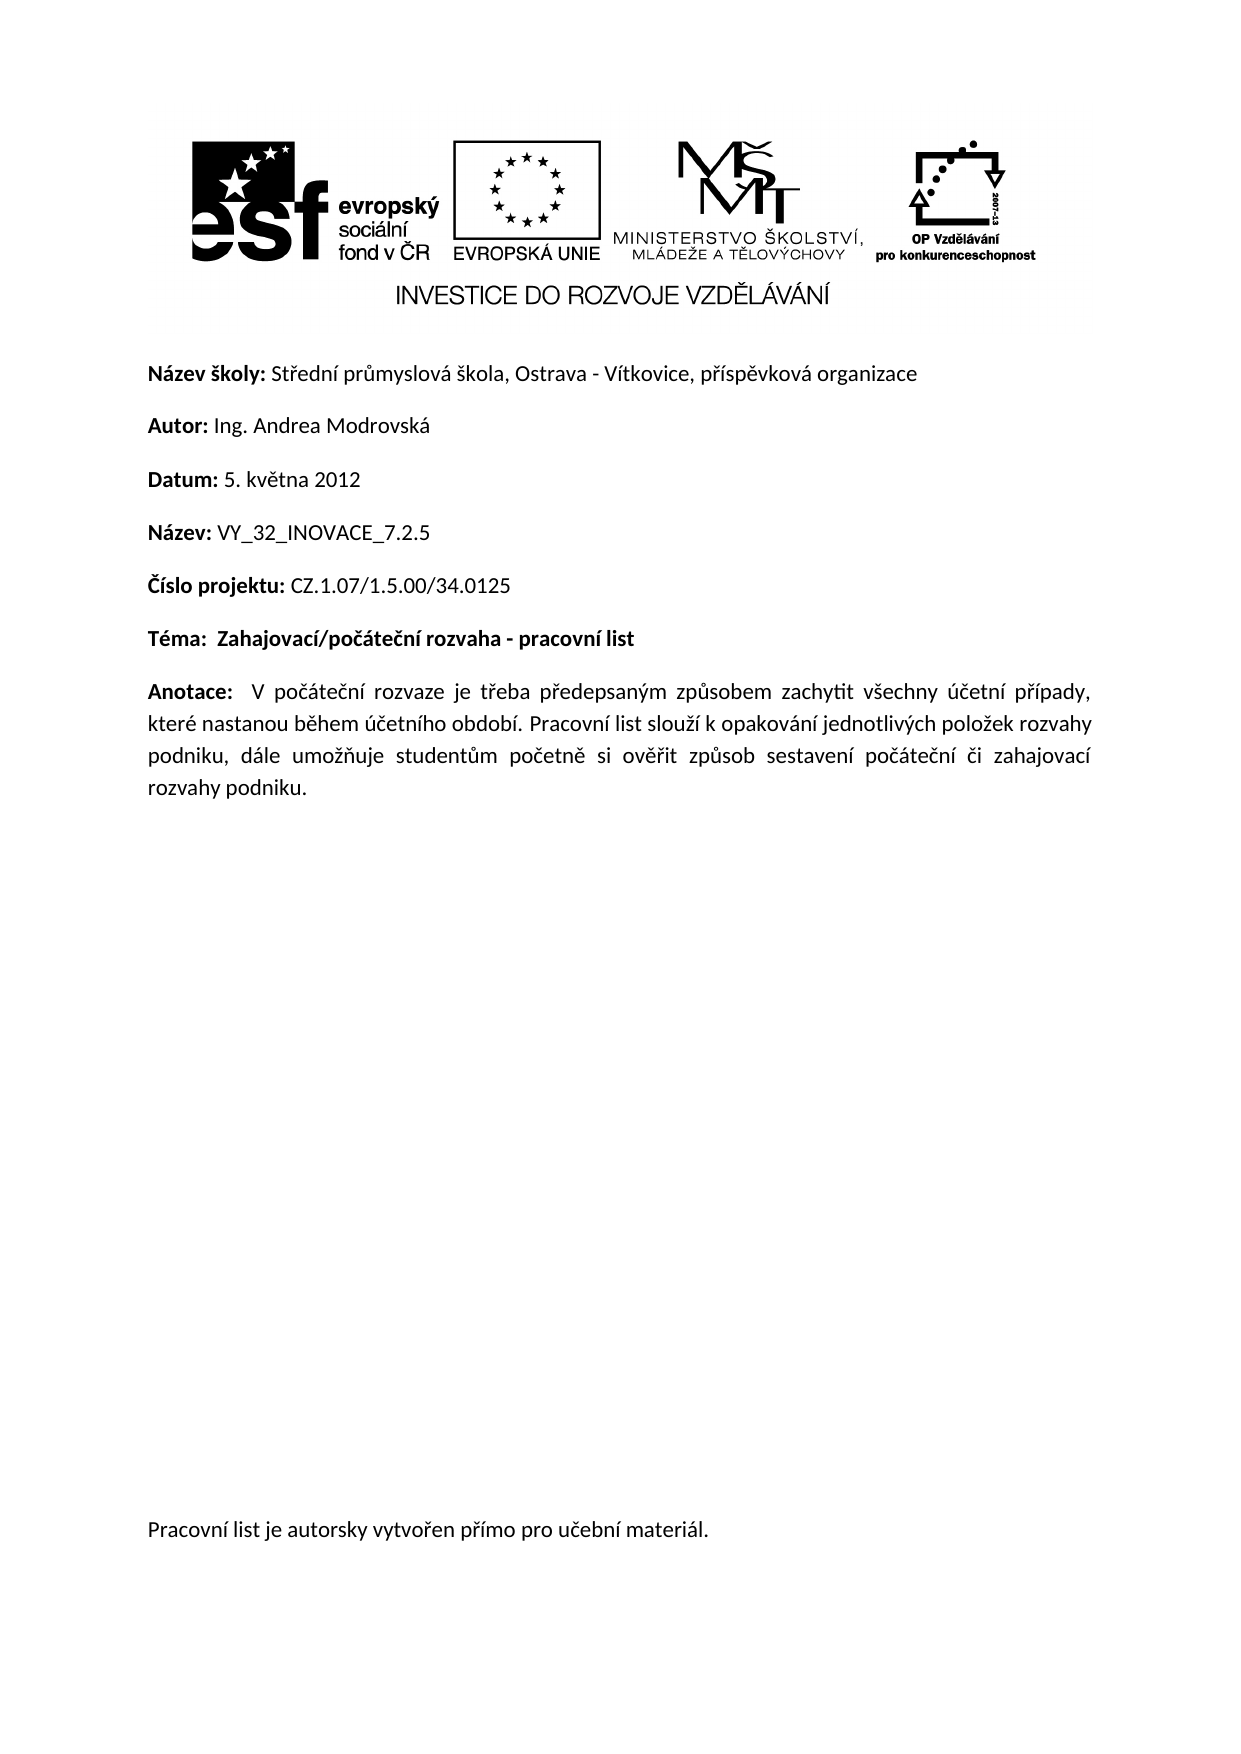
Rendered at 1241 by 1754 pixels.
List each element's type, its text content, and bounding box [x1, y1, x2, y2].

picture [147, 103, 1093, 334]
text Pracovní list je autorsky vytvořen přímo pro učební materiál. [148, 1516, 1093, 1544]
text Autor: Ing. Andrea Modrovská [148, 412, 1093, 440]
text Číslo projektu: CZ.1.07/1.5.00/34.0125 [148, 571, 1093, 599]
text Název školy: Střední průmyslová škola, Ostrava - Vítkovice, příspěvková organizace [148, 359, 1093, 387]
text Téma: Zahajovací/počáteční rozvaha - pracovní list [148, 624, 1093, 652]
text Datum: 5. května 2012 [148, 465, 1093, 493]
text Anotace: V počáteční rozvaze je třeba předepsaným způsobem zachytit všechny účetní případy, které nastanou během účetního období. Pracovní list slouží k opakování jednotlivých položek rozvahy podniku, dále umožňuje studentům početně si ověřit způsob sestavení počáteční či zahajovací rozvahy podniku. [148, 677, 1093, 801]
text Název: VY_32_INOVACE_7.2.5 [148, 518, 1093, 546]
